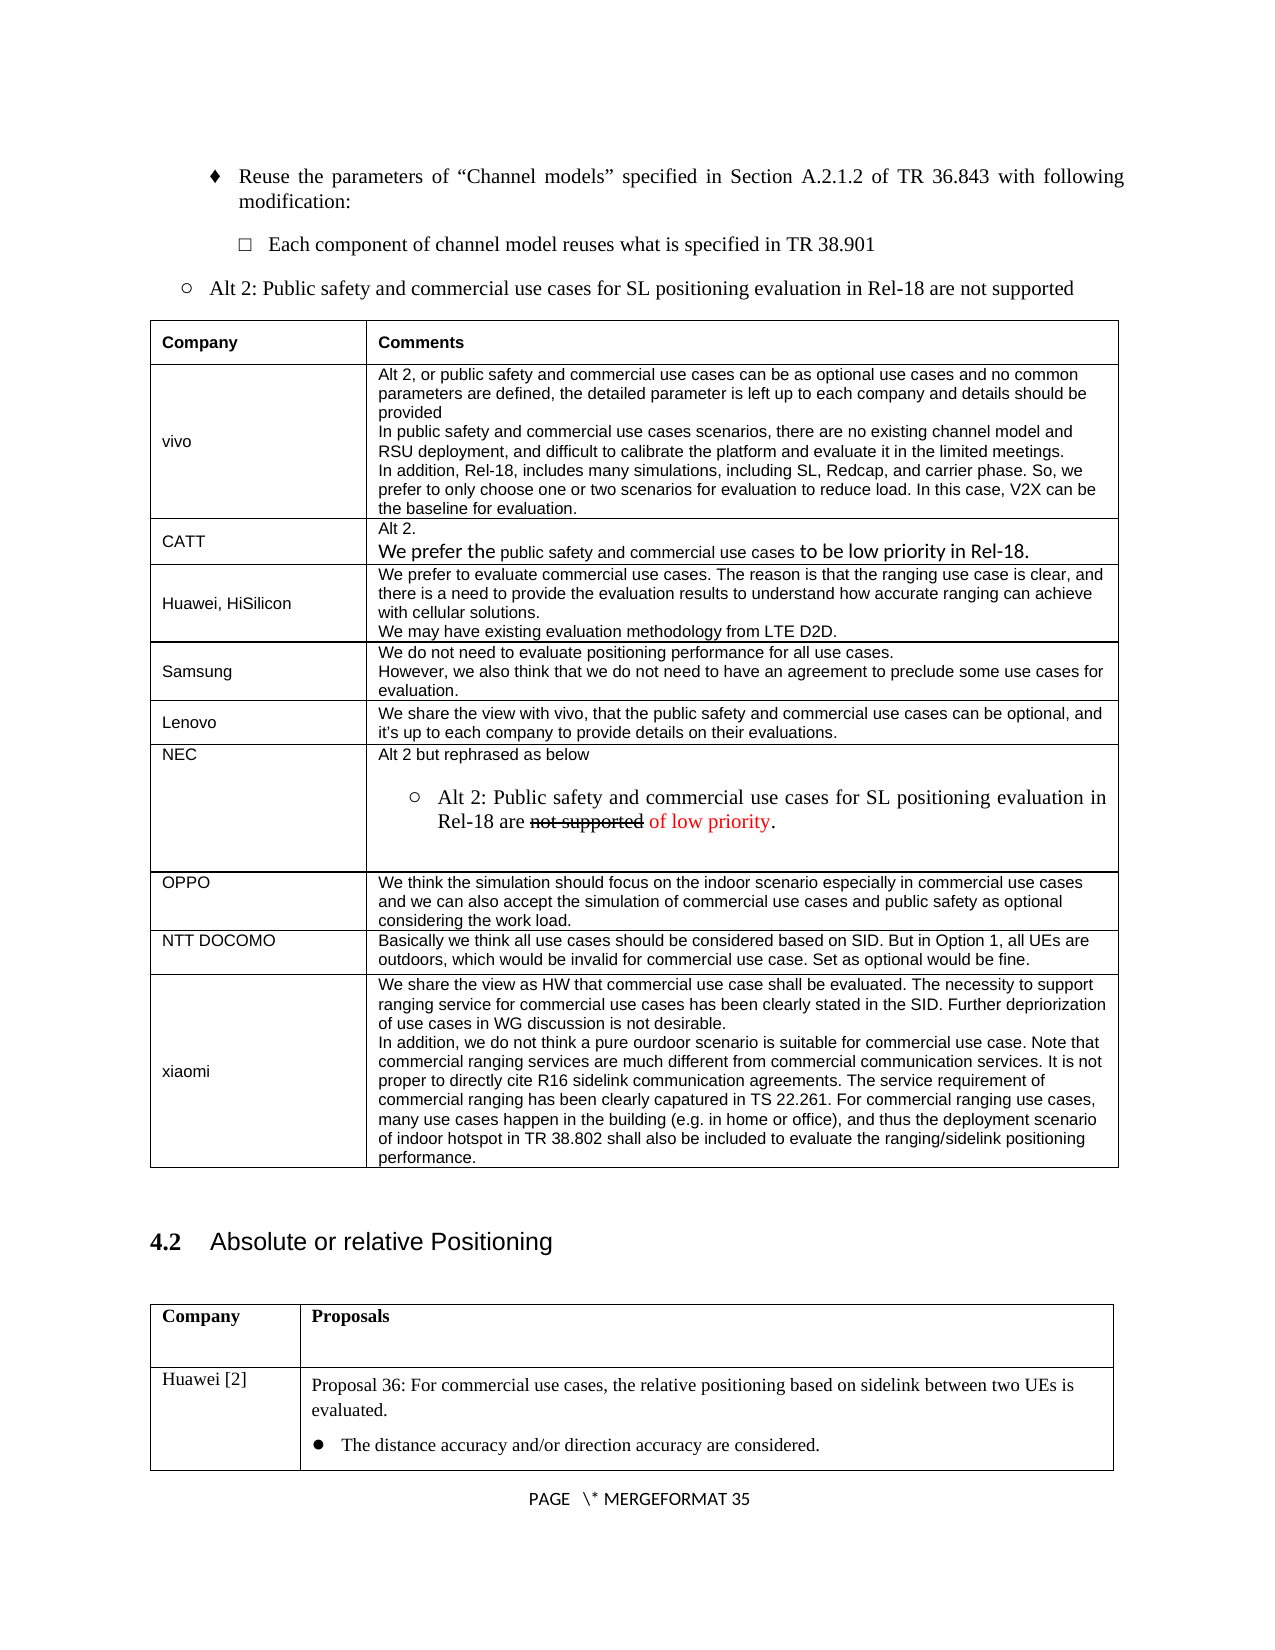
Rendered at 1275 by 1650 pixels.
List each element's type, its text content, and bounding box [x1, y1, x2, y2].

table_cell We do not need to evaluate positioning performance for all use cases. However, we also think that we do not need to have an agreement to preclude some use cases for evaluation. [367, 643, 1118, 700]
table_cell NTT DOCOMO [151, 931, 366, 974]
list Alt 2: Public safety and commercial use cases for SL positioning evaluation in Rel-18 are not supported [179, 274, 1125, 301]
table_cell We think the simulation should focus on the indoor scenario especially in commercial use cases and we can also accept the simulation of commercial use cases and public safety as optional considering the work load. [367, 873, 1118, 930]
table_cell NEC [151, 745, 366, 871]
table_cell We share the view as HW that commercial use case shall be evaluated. The necessity to support ranging service for commercial use cases has been clearly stated in the SID. Further depriorization of use cases in WG discussion is not desirable. In addition, we do not think a pure ourdoor scenario is suitable for commercial use case. Note that commercial ranging services are much different from commercial communication services. It is not proper to directly cite R16 sidelink communication agreements. The service requirement of commercial ranging has been clearly capatured in TS 22.261. For commercial ranging use cases, many use cases happen in the building (e.g. in home or office), and thus the deployment scenario of indoor hotspot in TR 38.802 shall also be included to evaluate the ranging/sidelink positioning performance. [367, 975, 1118, 1167]
table_cell CATT [151, 519, 366, 564]
table_cell vivo [151, 365, 366, 518]
table_cell Huawei [2] [151, 1368, 300, 1469]
list Reuse the parameters of “Channel models” specified in Section A.2.1.2 of TR 36.843 with following modification: [209, 162, 1125, 213]
table_cell xiaomi [151, 975, 366, 1167]
table_cell Basically we think all use cases should be considered based on SID. But in Option 1, all UEs are outdoors, which would be invalid for commercial use case. Set as optional would be fine. [367, 931, 1118, 974]
table_header Company [151, 1305, 300, 1367]
table_header Proposals [301, 1305, 1113, 1367]
table_cell We prefer to evaluate commercial use cases. The reason is that the ranging use case is clear, and there is a need to provide the evaluation results to understand how accurate ranging can achieve with cellular solutions. We may have existing evaluation methodology from LTE D2D. [367, 565, 1118, 641]
table_cell Proposal 6: For commercial use cases, the relative positioning based on sidelink between two UEs is evaluated. The distance accuracy and/or direction accuracy are considered. [301, 1368, 1113, 1469]
table_cell Alt 2 but rephrased as below Alt 2: Public safety and commercial use cases for SL positioning evaluation in Rel-18 are not supported of low priority. [367, 745, 1118, 871]
table_cell OPPO [151, 873, 366, 930]
table_header Company [151, 321, 366, 364]
list Each component of channel model reuses what is specified in TR 38.901 [239, 232, 1125, 256]
table_cell Huawei, HiSilicon [151, 565, 366, 641]
table_cell Alt 2. We prefer the public safety and commercial use cases to be low priority in Rel-18. [367, 519, 1118, 564]
table_header Comments [367, 321, 1118, 364]
table_cell Samsung [151, 643, 366, 700]
table_cell Alt 2, or public safety and commercial use cases can be as optional use cases and no common parameters are defined, the detailed parameter is left up to each company and details should be provided In public safety and commercial use cases scenarios, there are no existing channel model and RSU deployment, and difficult to calibrate the platform and evaluate it in the limited meetings. In addition, Rel-18, includes many simulations, including SL, Redcap, and carrier phase. So, we prefer to only choose one or two scenarios for evaluation to reduce load. In this case, V2X can be the baseline for evaluation. [367, 365, 1118, 518]
table_cell We share the view with vivo, that the public safety and commercial use cases can be optional, and it’s up to each company to provide details on their evaluations. [367, 701, 1118, 744]
table_cell Lenovo [151, 701, 366, 744]
subtitle Absolute or relative Positioning [150, 1227, 1125, 1256]
